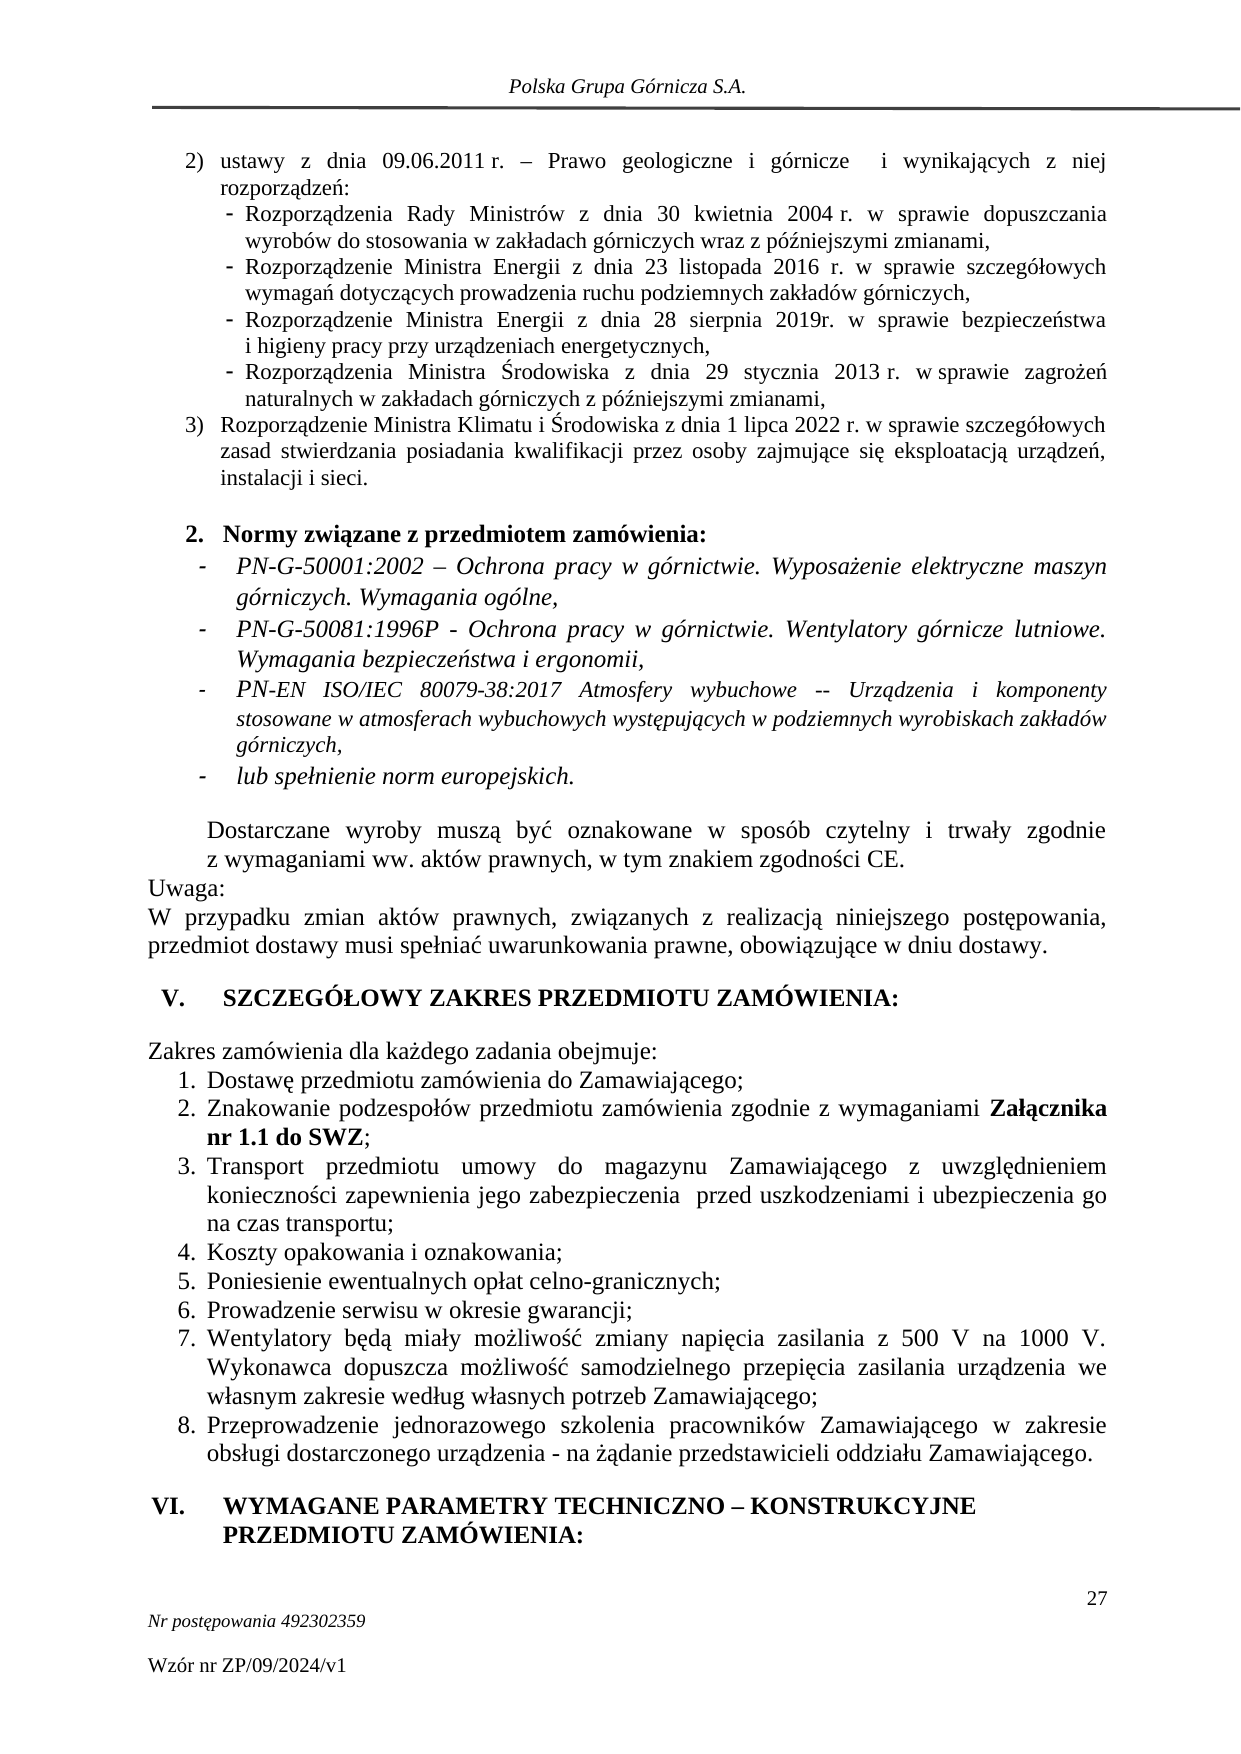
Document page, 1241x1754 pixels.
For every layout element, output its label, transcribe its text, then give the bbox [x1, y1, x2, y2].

list Wentylatory będą miały możliwość zmiany napięcia zasilania z 500 V na 1000 V. Wykonawca dopuszcza możliwość samodzielnego przepięcia zasilania urządzenia we własnym zakresie według własnych potrzeb Zamawiającego; [177, 1323, 1107, 1410]
list ustawy z dnia 09.06.2011 r. – Prawo geologiczne i górnicze i wynikających z niej rozporządzeń: [185, 148, 1107, 200]
list Przeprowadzenie jednorazowego szkolenia pracowników Zamawiającego w zakresie obsługi dostarczonego urządzenia - na żądanie przedstawicieli oddziału Zamawiającego. [177, 1410, 1107, 1467]
list SZCZEGÓŁOWY ZAKRES PRZEDMIOTU ZAMÓWIENIA: [185, 983, 1107, 1012]
list Znakowanie podzespołów przedmiotu zamówienia zgodnie z wymaganiami Załącznika nr 1.1 do SWZ; [177, 1093, 1107, 1151]
list PN-G-50081:1996P - Ochrona pracy w górnictwie. Wentylatory górnicze lutniowe. Wymagania bezpieczeństwa i ergonomii, [199, 611, 1107, 673]
list Rozporządzenia Ministra Środowiska z dnia 29 stycznia 2013 r. w sprawie zagrożeń naturalnych w zakładach górniczych z późniejszymi zmianami, [226, 358, 1107, 411]
list lub spełnienie norm europejskich. [199, 757, 1107, 791]
list Normy związane z przedmiotem zamówienia: [185, 519, 1107, 548]
list WYMAGANE PARAMETRY TECHNICZNO – KONSTRUKCYJNE PRZEDMIOTU ZAMÓWIENIA: [185, 1491, 1107, 1549]
list Transport przedmiotu umowy do magazynu Zamawiającego z uwzględnieniem konieczności zapewnienia jego zabezpieczenia przed uszkodzeniami i ubezpieczenia go na czas transportu; [177, 1151, 1107, 1237]
list Rozporządzenia Rady Ministrów z dnia 30 kwietnia 2004 r. w sprawie dopuszczania wyrobów do stosowania w zakładach górniczych wraz z późniejszymi zmianami, [226, 200, 1107, 253]
list Koszty opakowania i oznakowania; [177, 1237, 1107, 1266]
list Poniesienie ewentualnych opłat celno-granicznych; [177, 1266, 1107, 1295]
list Rozporządzenie Ministra Energii z dnia 23 listopada 2016 r. w sprawie szczegółowych wymagań dotyczących prowadzenia ruchu podziemnych zakładów górniczych, [226, 253, 1107, 306]
text Uwaga: W przypadku zmian aktów prawnych, związanych z realizacją niniejszego postępowania, przedmiot dostawy musi spełniać uwarunkowania prawne, obowiązujące w dniu dostawy. [148, 873, 1107, 959]
list PN-G-50001:2002 – Ochrona pracy w górnictwie. Wyposażenie elektryczne maszyn górniczych. Wymagania ogólne, [199, 548, 1107, 611]
list Prowadzenie serwisu w okresie gwarancji; [177, 1295, 1107, 1323]
list Dostawę przedmiotu zamówienia do Zamawiającego; [177, 1065, 1107, 1093]
list Rozporządzenie Ministra Klimatu i Środowiska z dnia 1 lipca 2022 r. w sprawie szczegółowych zasad stwierdzania posiadania kwalifikacji przez osoby zajmujące się eksploatacją urządzeń, instalacji i sieci. [185, 411, 1107, 490]
list PN-EN ISO/IEC 80079-38:2017 Atmosfery wybuchowe -- Urządzenia i komponenty stosowane w atmosferach wybuchowych występujących w podziemnych wyrobiskach zakładów górniczych, [199, 673, 1107, 757]
list Rozporządzenie Ministra Energii z dnia 28 sierpnia 2019r. w sprawie bezpieczeństwa i higieny pracy przy urządzeniach energetycznych, [226, 306, 1107, 358]
text Dostarczane wyroby muszą być oznakowane w sposób czytelny i trwały zgodnie z wymaganiami ww. aktów prawnych, w tym znakiem zgodności CE. [207, 815, 1107, 873]
text Zakres zamówienia dla każdego zadania obejmuje: [148, 1036, 1107, 1065]
